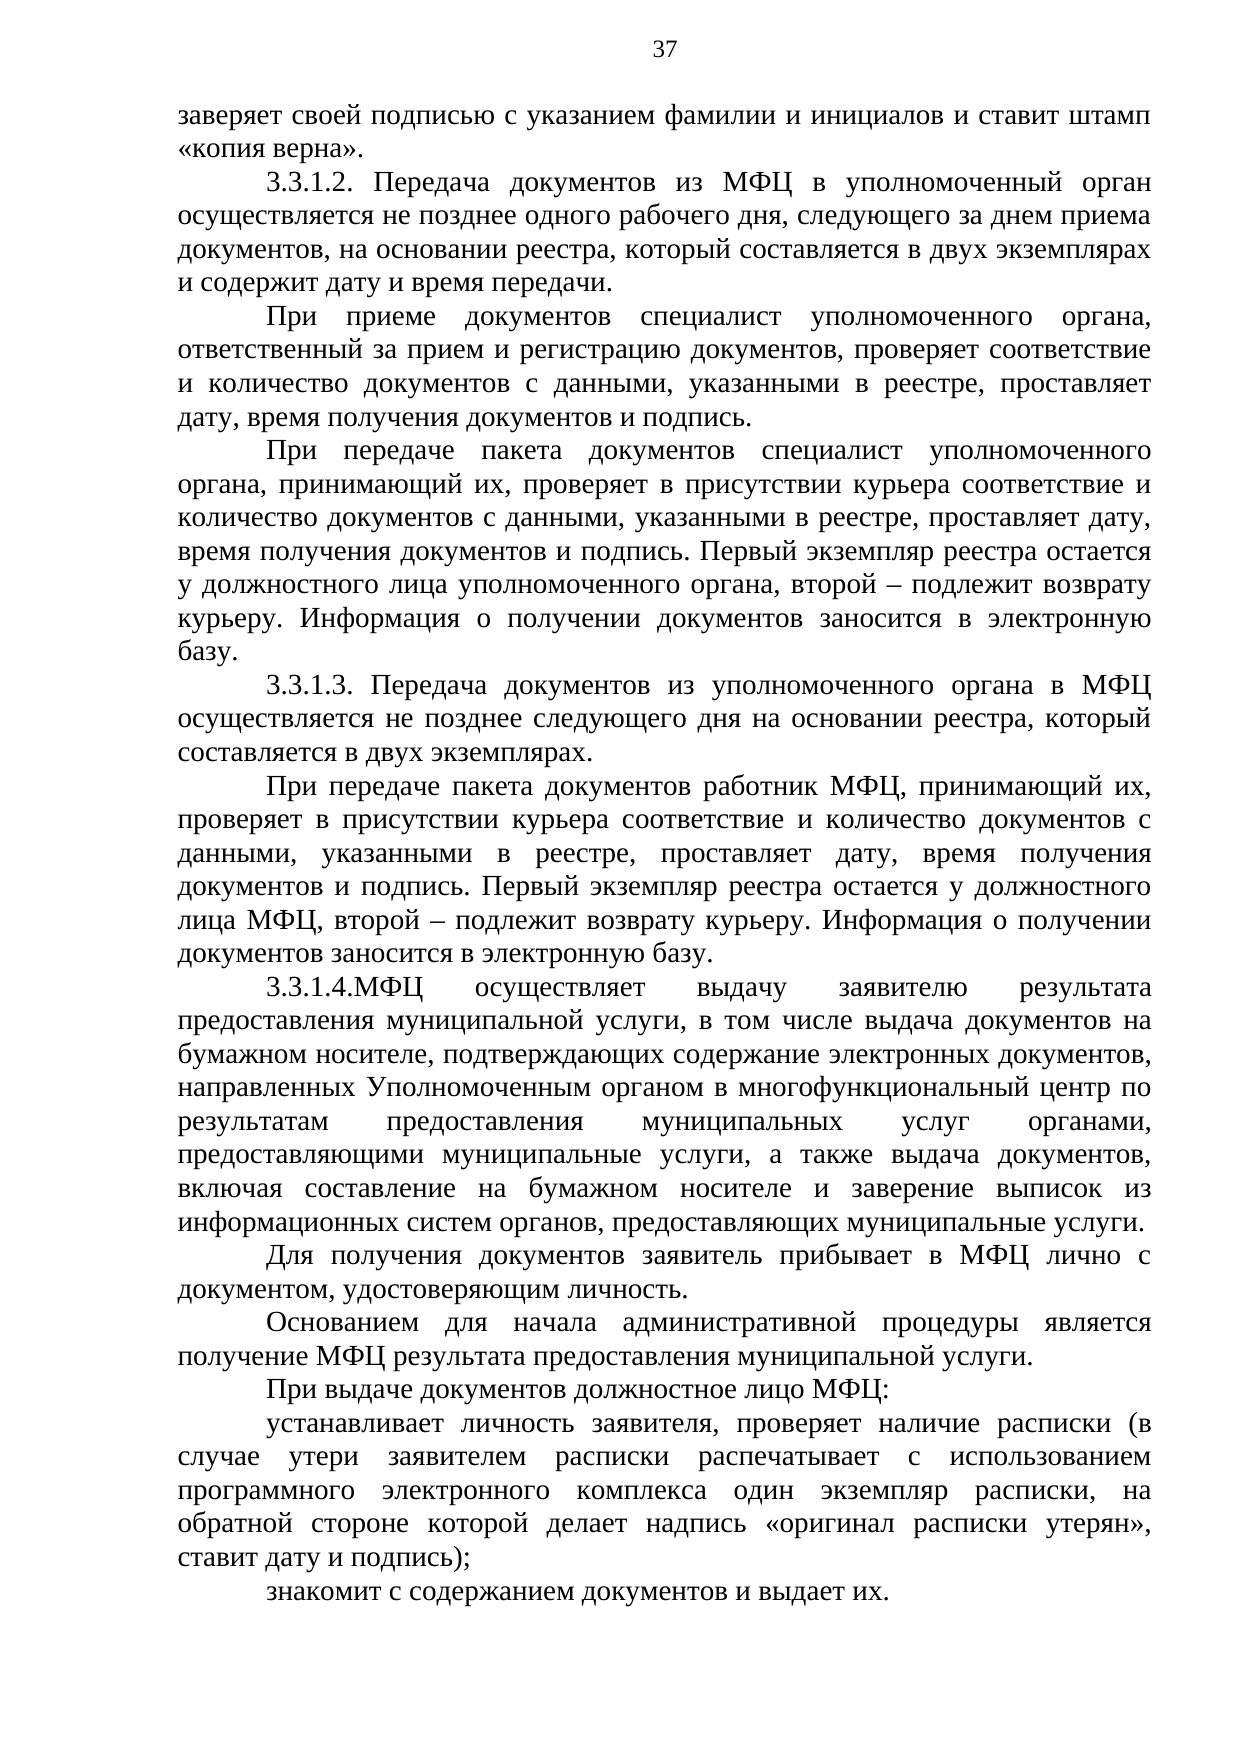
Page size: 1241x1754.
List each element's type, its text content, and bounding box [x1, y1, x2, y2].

text 3.3.1.4.МФЦ осуществляет выдачу заявителю результата предоставления муниципальной услуги, в том числе выдача документов на бумажном носителе, подтверждающих содержание электронных документов, направленных Уполномоченным органом в многофункциональный центр по результатам предоставления муниципальных услуг органами, предоставляющими муниципальные услуги, а также выдача документов, включая составление на бумажном носителе и заверение выписок из информационных систем органов, предоставляющих муниципальные услуги. [177, 969, 1152, 1237]
text устанавливает личность заявителя, проверяет наличие расписки (в случае утери заявителем расписки распечатывает с использованием программного электронного комплекса один экземпляр расписки, на обратной стороне которой делает надпись «оригинал расписки утерян», ставит дату и подпись); [177, 1405, 1152, 1573]
text При передаче пакета документов специалист уполномоченного органа, принимающий их, проверяет в присутствии курьера соответствие и количество документов с данными, указанными в реестре, проставляет дату, время получения документов и подпись. Первый экземпляр реестра остается у должностного лица уполномоченного органа, второй – подлежит возврату курьеру. Информация о получении документов заносится в электронную базу. [177, 432, 1152, 667]
text 3.3.1.3. Передача документов из уполномоченного органа в МФЦ осуществляется не позднее следующего дня на основании реестра, который составляется в двух экземплярах. [177, 667, 1152, 768]
text При передаче пакета документов работник МФЦ, принимающий их, проверяет в присутствии курьера соответствие и количество документов с данными, указанными в реестре, проставляет дату, время получения документов и подпись. Первый экземпляр реестра остается у должностного лица МФЦ, второй – подлежит возврату курьеру. Информация о получении документов заносится в электронную базу. [177, 768, 1152, 969]
text Основанием для начала административной процедуры является получение МФЦ результата предоставления муниципальной услуги. [177, 1304, 1152, 1371]
text знакомит с содержанием документов и выдает их. [177, 1573, 1152, 1606]
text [177, 97, 1152, 164]
text При приеме документов специалист уполномоченного органа, ответственный за прием и регистрацию документов, проверяет соответствие и количество документов с данными, указанными в реестре, проставляет дату, время получения документов и подпись. [177, 298, 1152, 432]
text Для получения документов заявитель прибывает в МФЦ лично с документом, удостоверяющим личность. [177, 1237, 1152, 1304]
text При выдаче документов должностное лицо МФЦ: [177, 1371, 1152, 1405]
text 3.3.1.2. Передача документов из МФЦ в уполномоченный орган осуществляется не позднее одного рабочего дня, следующего за днем приема документов, на основании реестра, который составляется в двух экземплярах и содержит дату и время передачи. [177, 164, 1152, 298]
